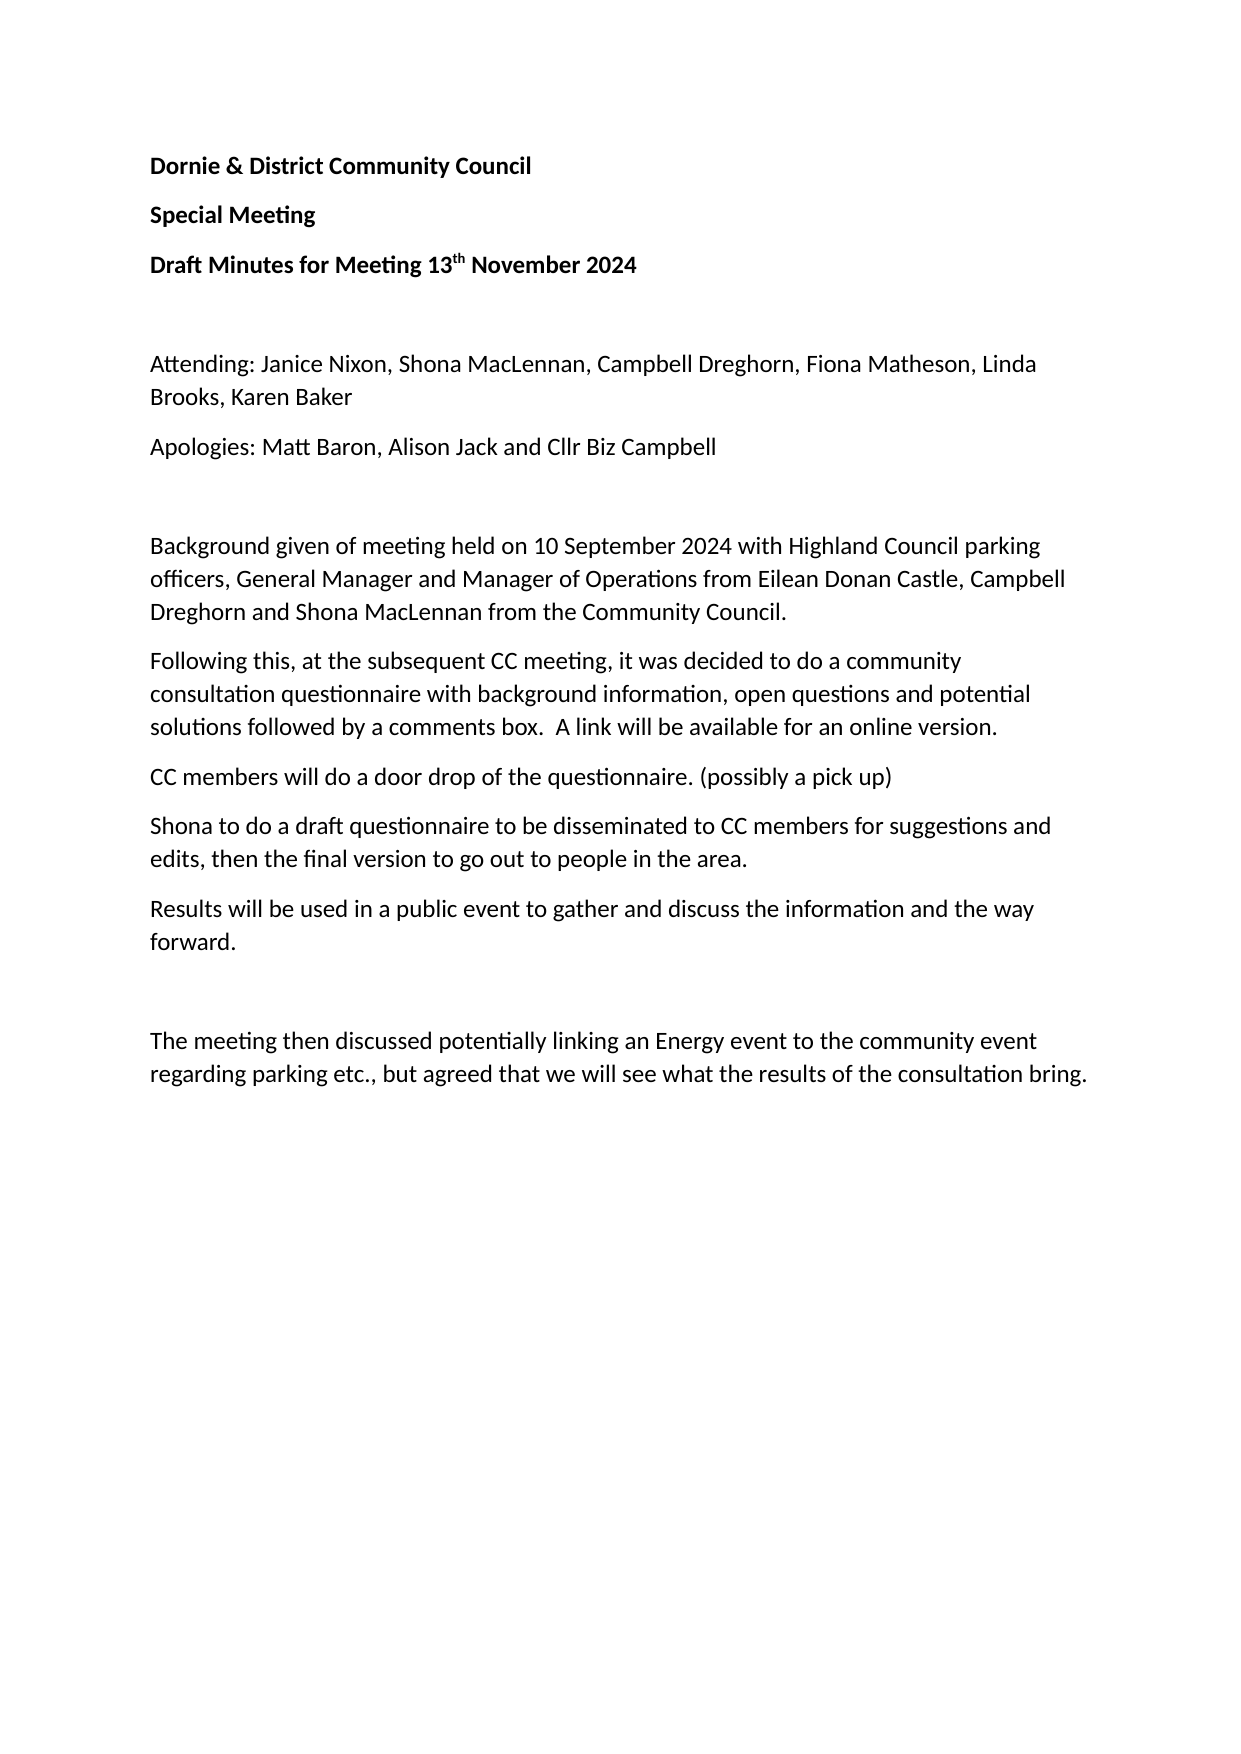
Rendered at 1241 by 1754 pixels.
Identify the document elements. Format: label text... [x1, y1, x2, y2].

text Apologies: Matt Baron, Alison Jack and Cllr Biz Campbell [150, 431, 1090, 461]
text Following this, at the subsequent CC meeting, it was decided to do a community consultation questionnaire with background information, open questions and potential solutions followed by a comments box. A link will be available for an online version. [150, 645, 1090, 742]
text Attending: Janice Nixon, Shona MacLennan, Campbell Dreghorn, Fiona Matheson, Linda Brooks, Karen Baker [150, 348, 1090, 412]
text Draft Minutes for Meeting 13th November 2024 [150, 249, 1090, 280]
text Special Meeting [150, 199, 1090, 230]
text CC members will do a door drop of the questionnaire. (possibly a pick up) [150, 761, 1090, 791]
text Background given of meeting held on 10 September 2024 with Highland Council parking officers, General Manager and Manager of Operations from Eilean Donan Castle, Campbell Dreghorn and Shona MacLennan from the Community Council. [150, 530, 1090, 626]
text Results will be used in a public event to gather and discuss the information and the way forward. [150, 893, 1090, 956]
text Shona to do a draft questionnaire to be disseminated to CC members for suggestions and edits, then the final version to go out to people in the area. [150, 810, 1090, 874]
text Dornie & District Community Council [150, 150, 1090, 181]
text The meeting then discussed potentially linking an Energy event to the community event regarding parking etc., but agreed that we will see what the results of the consultation bring. [150, 1025, 1090, 1088]
